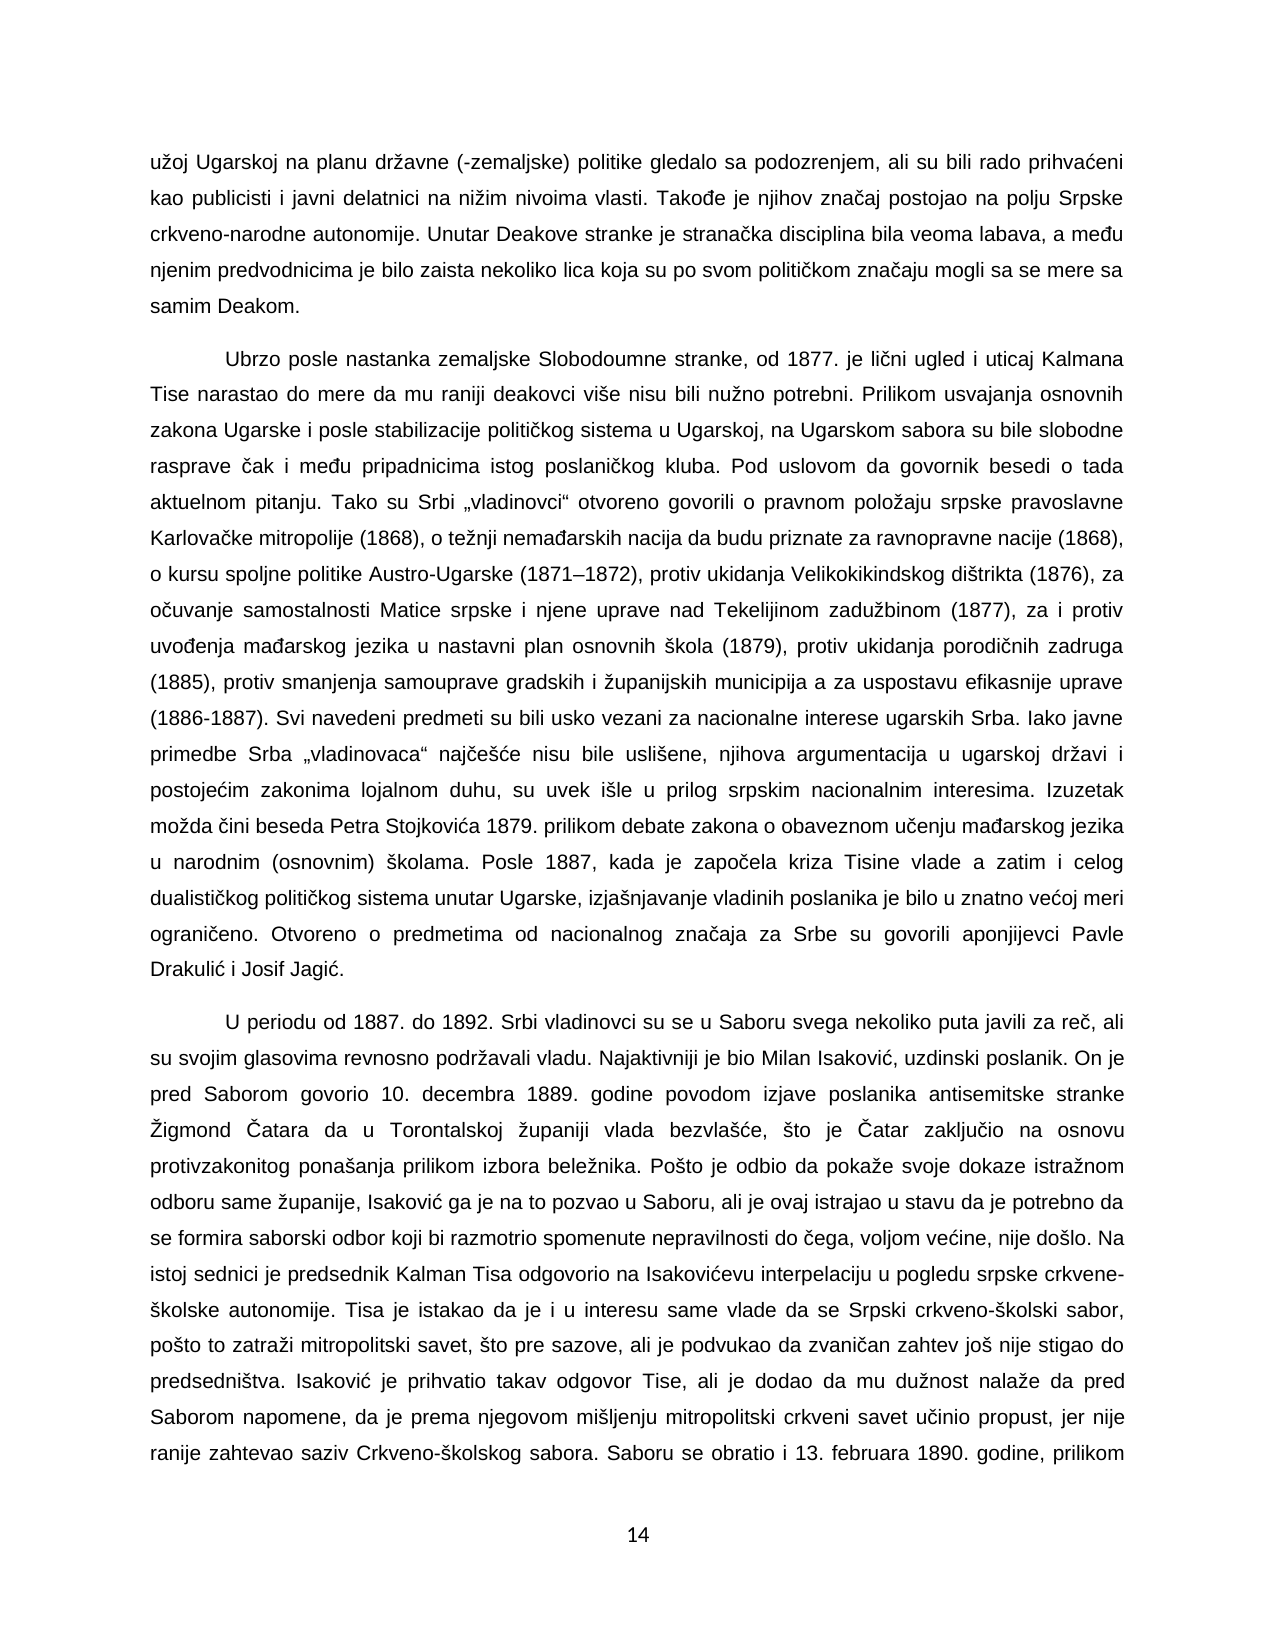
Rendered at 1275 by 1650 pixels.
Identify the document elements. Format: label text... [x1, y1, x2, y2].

text Ubrzo posle nastanka zemaljske Slobodoumne stranke, od 1877. je lični ugled i uticaj Kalmana Tise narastao do mere da mu raniji deakovci više nisu bili nužno potrebni. Prilikom usvajanja osnovnih zakona Ugarske i posle stabilizacije političkog sistema u Ugarskoj, na Ugarskom sabora su bile slobodne rasprave čak i među pripadnicima istog poslaničkog kluba. Pod uslovom da govornik besedi o tada aktuelnom pitanju. Tako su Srbi „vladinovci“ otvoreno govorili o pravnom položaju srpske pravoslavne Karlovačke mitropolije (1868), o težnji nemađarskih nacija da budu priznate za ravnopravne nacije (1868), o kursu spoljne politike Austro-Ugarske (1871–1872), protiv ukidanja Velikokikindskog dištrikta (1876), za očuvanje samostalnosti Matice srpske i njene uprave nad Tekelijinom zadužbinom (1877), za i protiv uvođenja mađarskog jezika u nastavni plan osnovnih škola (1879), protiv ukidanja porodičnih zadruga (1885), protiv smanjenja samouprave gradskih i županijskih municipija a za uspostavu efikasnije uprave (1886-1887). Svi navedeni predmeti su bili usko vezani za nacionalne interese ugarskih Srba. Iako javne primedbe Srba „vladinovaca“ najčešće nisu bile uslišene, njihova argumentacija u ugarskoj državi i postojećim zakonima lojalnom duhu, su uvek išle u prilog srpskim nacionalnim interesima. Izuzetak možda čini beseda Petra Stojkovića 1879. prilikom debate zakona o obaveznom učenju mađarskog jezika u narodnim (osnovnim) školama. Posle 1887, kada je započela kriza Tisine vlade a zatim i celog dualističkog političkog sistema unutar Ugarske, izjašnjavanje vladinih poslanika je bilo u znatno većoj meri ograničeno. Otvoreno o predmetima od nacionalnog značaja za Srbe su govorili aponjijevci Pavle Drakulić i Josif Jagić. [150, 346, 1125, 981]
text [150, 1010, 1125, 1465]
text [150, 150, 1125, 318]
